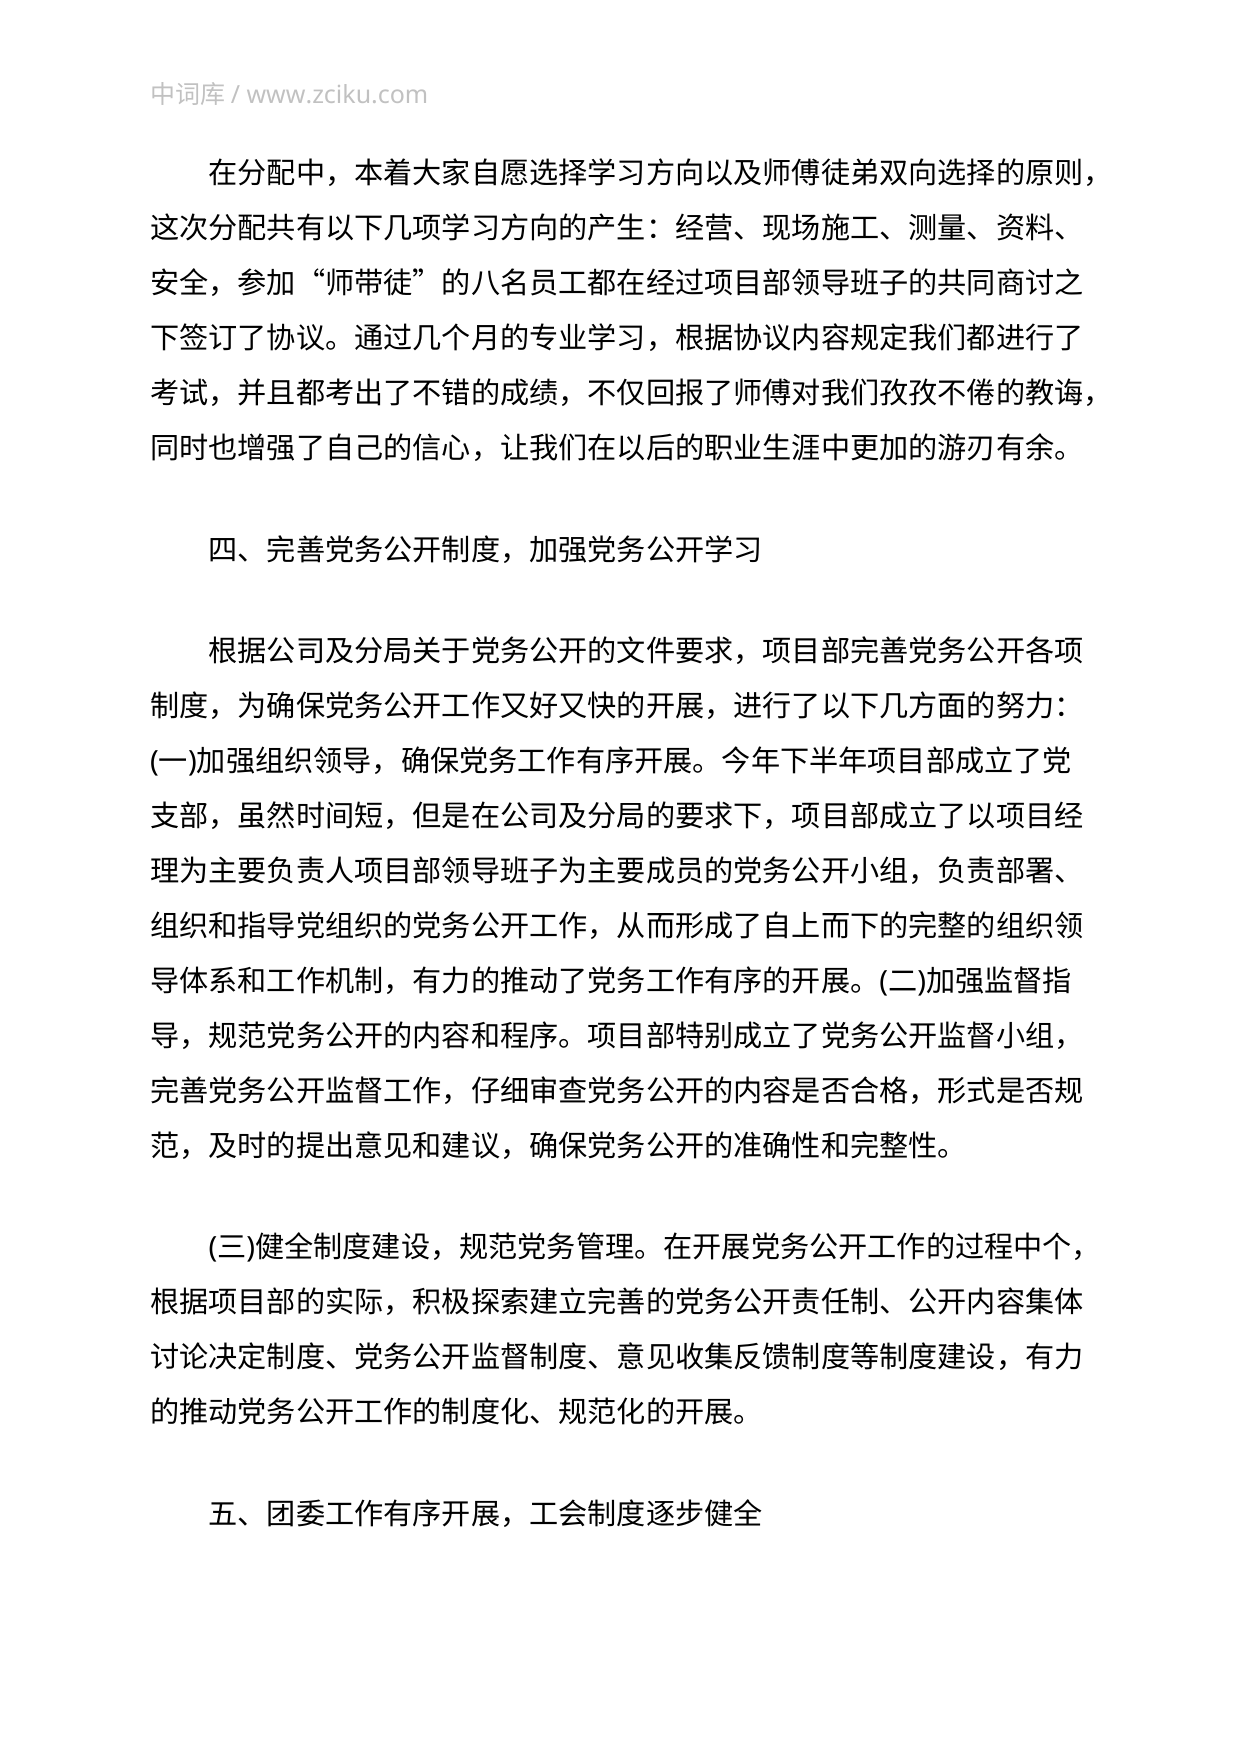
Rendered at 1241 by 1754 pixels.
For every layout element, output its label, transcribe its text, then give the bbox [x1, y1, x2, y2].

text (三)健全制度建设，规范党务管理。在开展党务公开工作的过程中个，根据项目部的实际，积极探索建立完善的党务公开责任制、公开内容集体讨论决定制度、党务公开监督制度、意见收集反馈制度等制度建设，有力的推动党务公开工作的制度化、规范化的开展。 [150, 1224, 1090, 1431]
text 四、完善党务公开制度，加强党务公开学习 [150, 526, 1090, 568]
text 在分配中，本着大家自愿选择学习方向以及师傅徒弟双向选择的原则，这次分配共有以下几项学习方向的产生：经营、现场施工、测量、资料、安全，参加“师带徒”的八名员工都在经过项目部领导班子的共同商讨之下签订了协议。通过几个月的专业学习，根据协议内容规定我们都进行了考试，并且都考出了不错的成绩，不仅回报了师傅对我们孜孜不倦的教诲，同时也增强了自己的信心，让我们在以后的职业生涯中更加的游刃有余。 [150, 150, 1090, 467]
text 五、团委工作有序开展，工会制度逐步健全 [150, 1491, 1090, 1533]
text 根据公司及分局关于党务公开的文件要求，项目部完善党务公开各项制度，为确保党务公开工作又好又快的开展，进行了以下几方面的努力：(一)加强组织领导，确保党务工作有序开展。今年下半年项目部成立了党支部，虽然时间短，但是在公司及分局的要求下，项目部成立了以项目经理为主要负责人项目部领导班子为主要成员的党务公开小组，负责部署、组织和指导党组织的党务公开工作，从而形成了自上而下的完整的组织领导体系和工作机制，有力的推动了党务工作有序的开展。(二)加强监督指导，规范党务公开的内容和程序。项目部特别成立了党务公开监督小组，完善党务公开监督工作，仔细审查党务公开的内容是否合格，形式是否规范，及时的提出意见和建议，确保党务公开的准确性和完整性。 [150, 628, 1090, 1164]
